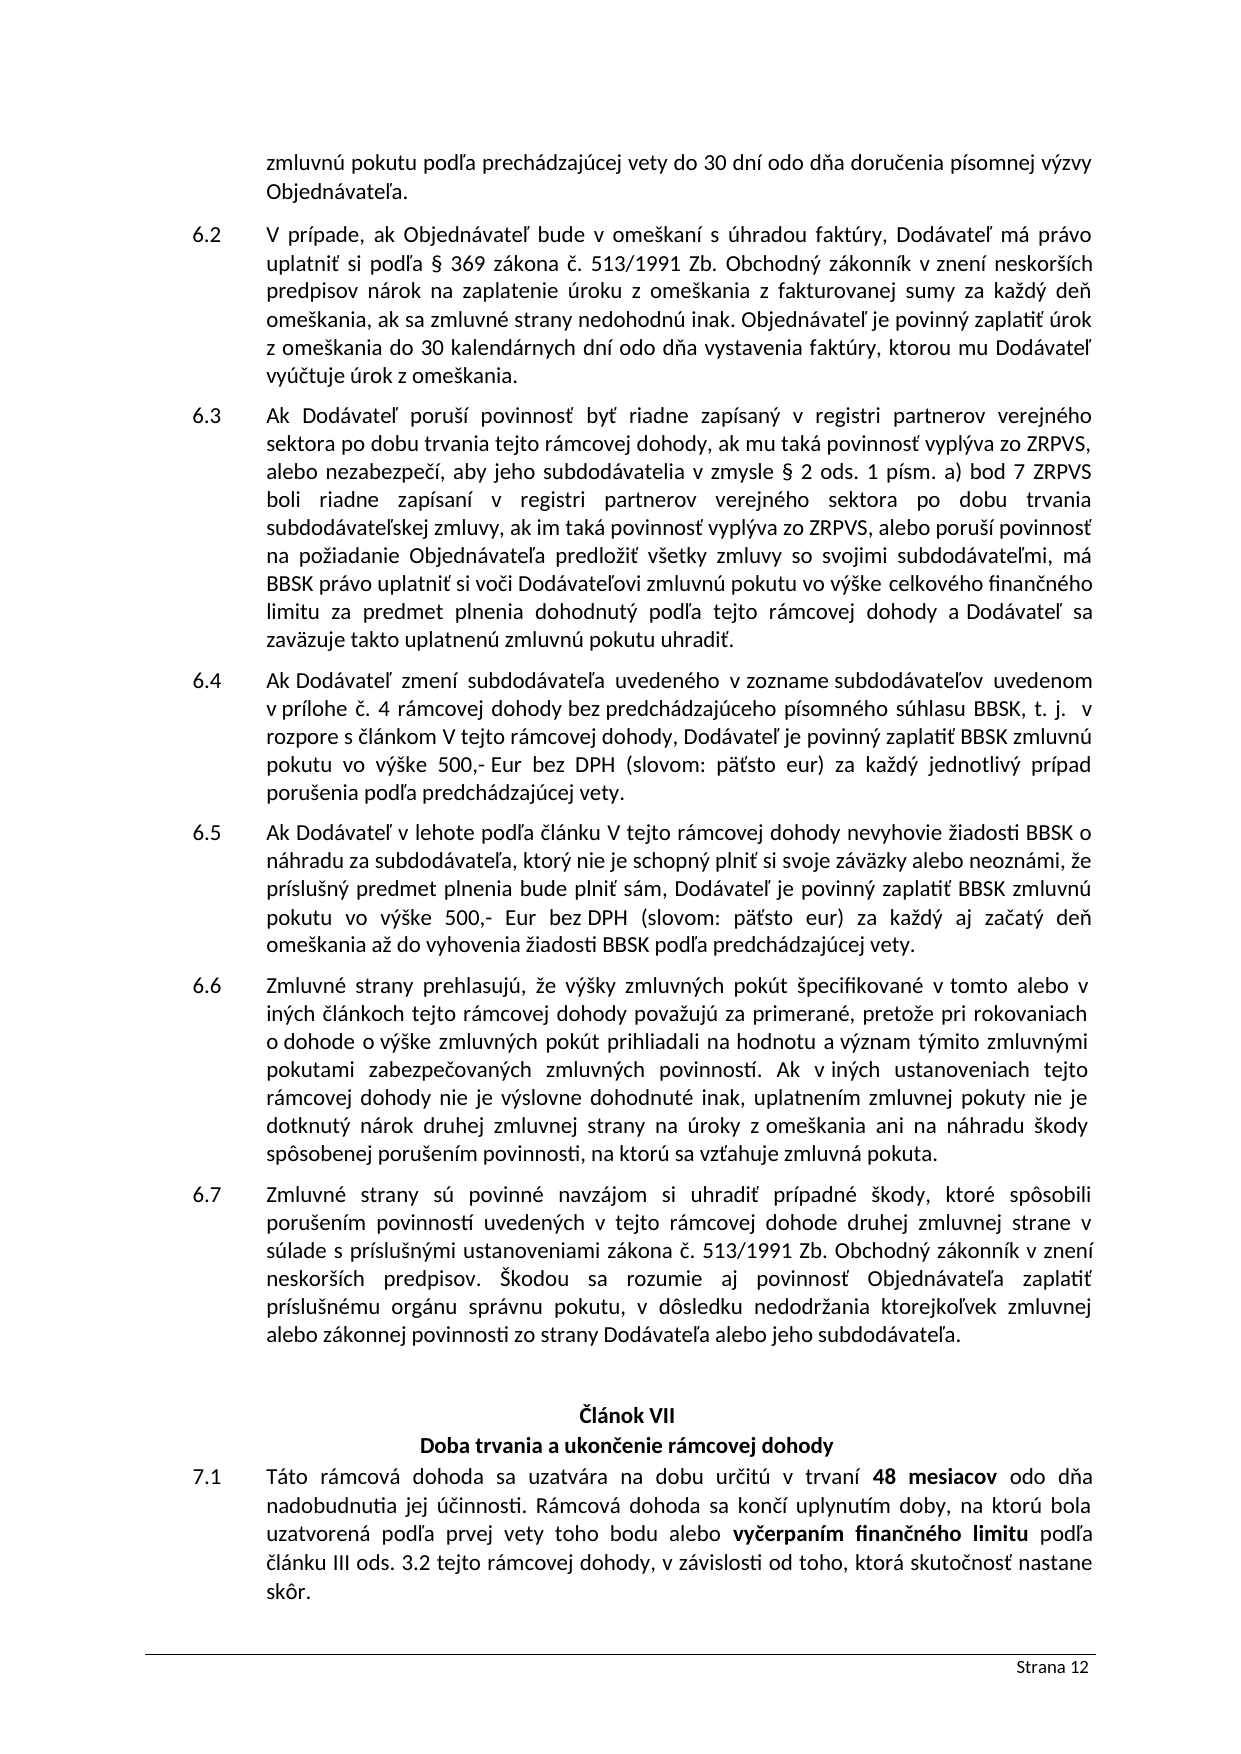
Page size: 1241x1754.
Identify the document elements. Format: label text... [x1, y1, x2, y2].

list Táto rámcová dohoda sa uzatvára na dobu určitú v trvaní 48 mesiacov odo dňa nadobudnutia jej účinnosti. Rámcová dohoda sa končí uplynutím doby, na ktorú bola uzatvorená podľa prvej vety toho bodu alebo vyčerpaním finančného limitu podľa článku III ods. 3.2 tejto rámcovej dohody, v závislosti od toho, ktorá skutočnosť nastane skôr. [192, 1462, 1093, 1605]
text Článok VII [192, 1401, 1062, 1429]
text 6.7 Zmluvné strany sú povinné navzájom si uhradiť prípadné škody, ktoré spôsobili porušením povinností uvedených v tejto rámcovej dohode druhej zmluvnej strane v súlade s príslušnými ustanoveniami zákona č. 513/1991 Zb. Obchodný zákonník v znení neskorších predpisov. Škodou sa rozumie aj povinnosť Objednávateľa zaplatiť príslušnému orgánu správnu pokutu, v dôsledku nedodržania ktorejkoľvek zmluvnej alebo zákonnej povinnosti zo strany Dodávateľa alebo jeho subdodávateľa. [192, 1180, 1093, 1348]
list Zmluvné strany prehlasujú, že výšky zmluvných pokút špecifikované v tomto alebo v iných článkoch tejto rámcovej dohody považujú za primerané, pretože pri rokovaniach o dohode o výške zmluvných pokút prihliadali na hodnotu a význam týmito zmluvnými pokutami zabezpečovaných zmluvných povinností. Ak v iných ustanoveniach tejto rámcovej dohody nie je výslovne dohodnuté inak, uplatnením zmluvnej pokuty nie je dotknutý nárok druhej zmluvnej strany na úroky z omeškania ani na náhradu škody spôsobenej porušením povinnosti, na ktorú sa vzťahuje zmluvná pokuta. [192, 971, 1088, 1167]
text 6.4 Ak Dodávateľ zmení subdodávateľa uvedeného v zozname subdodávateľov uvedenom v prílohe č. 4 rámcovej dohody bez predchádzajúceho písomného súhlasu BBSK, t. j. v rozpore s článkom V tejto rámcovej dohody, Dodávateľ je povinný zaplatiť BBSK zmluvnú pokutu vo výške 500,- Eur bez DPH (slovom: päťsto eur) za každý jednotlivý prípad porušenia podľa predchádzajúcej vety. [192, 666, 1093, 806]
text 6.3 Ak Dodávateľ poruší povinnosť byť riadne zapísaný v registri partnerov verejného sektora po dobu trvania tejto rámcovej dohody, ak mu taká povinnosť vyplýva zo ZRPVS, alebo nezabezpečí, aby jeho subdodávatelia v zmysle § 2 ods. 1 písm. a) bod 7 ZRPVS boli riadne zapísaní v registri partnerov verejného sektora po dobu trvania subdodávateľskej zmluvy, ak im taká povinnosť vyplýva zo ZRPVS, alebo poruší povinnosť na požiadanie Objednávateľa predložiť všetky zmluvy so svojimi subdodávateľmi, má BBSK právo uplatniť si voči Dodávateľovi zmluvnú pokutu vo výške celkového finančného limitu za predmet plnenia dohodnutý podľa tejto rámcovej dohody a Dodávateľ sa zaväzuje takto uplatnenú zmluvnú pokutu uhradiť. [192, 401, 1093, 653]
text 6.2 V prípade, ak Objednávateľ bude v omeškaní s úhradou faktúry, Dodávateľ má právo uplatniť si podľa § 369 zákona č. 513/1991 Zb. Obchodný zákonník v znení neskorších predpisov nárok na zaplatenie úroku z omeškania z fakturovanej sumy za každý deň omeškania, ak sa zmluvné strany nedohodnú inak. Objednávateľ je povinný zaplatiť úrok z omeškania do 30 kalendárnych dní odo dňa vystavenia faktúry, ktorou mu Dodávateľ vyúčtuje úrok z omeškania. [192, 221, 1093, 389]
text 6.5 Ak Dodávateľ v lehote podľa článku V tejto rámcovej dohody nevyhovie žiadosti BBSK o náhradu za subdodávateľa, ktorý nie je schopný plniť si svoje záväzky alebo neoznámi, že príslušný predmet plnenia bude plniť sám, Dodávateľ je povinný zaplatiť BBSK zmluvnú pokutu vo výške 500,- Eur bez DPH (slovom: päťsto eur) za každý aj začatý deň omeškania až do vyhovenia žiadosti BBSK podľa predchádzajúcej vety. [192, 818, 1093, 959]
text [192, 148, 1093, 205]
text Doba trvania a ukončenie rámcovej dohody [192, 1431, 1062, 1459]
